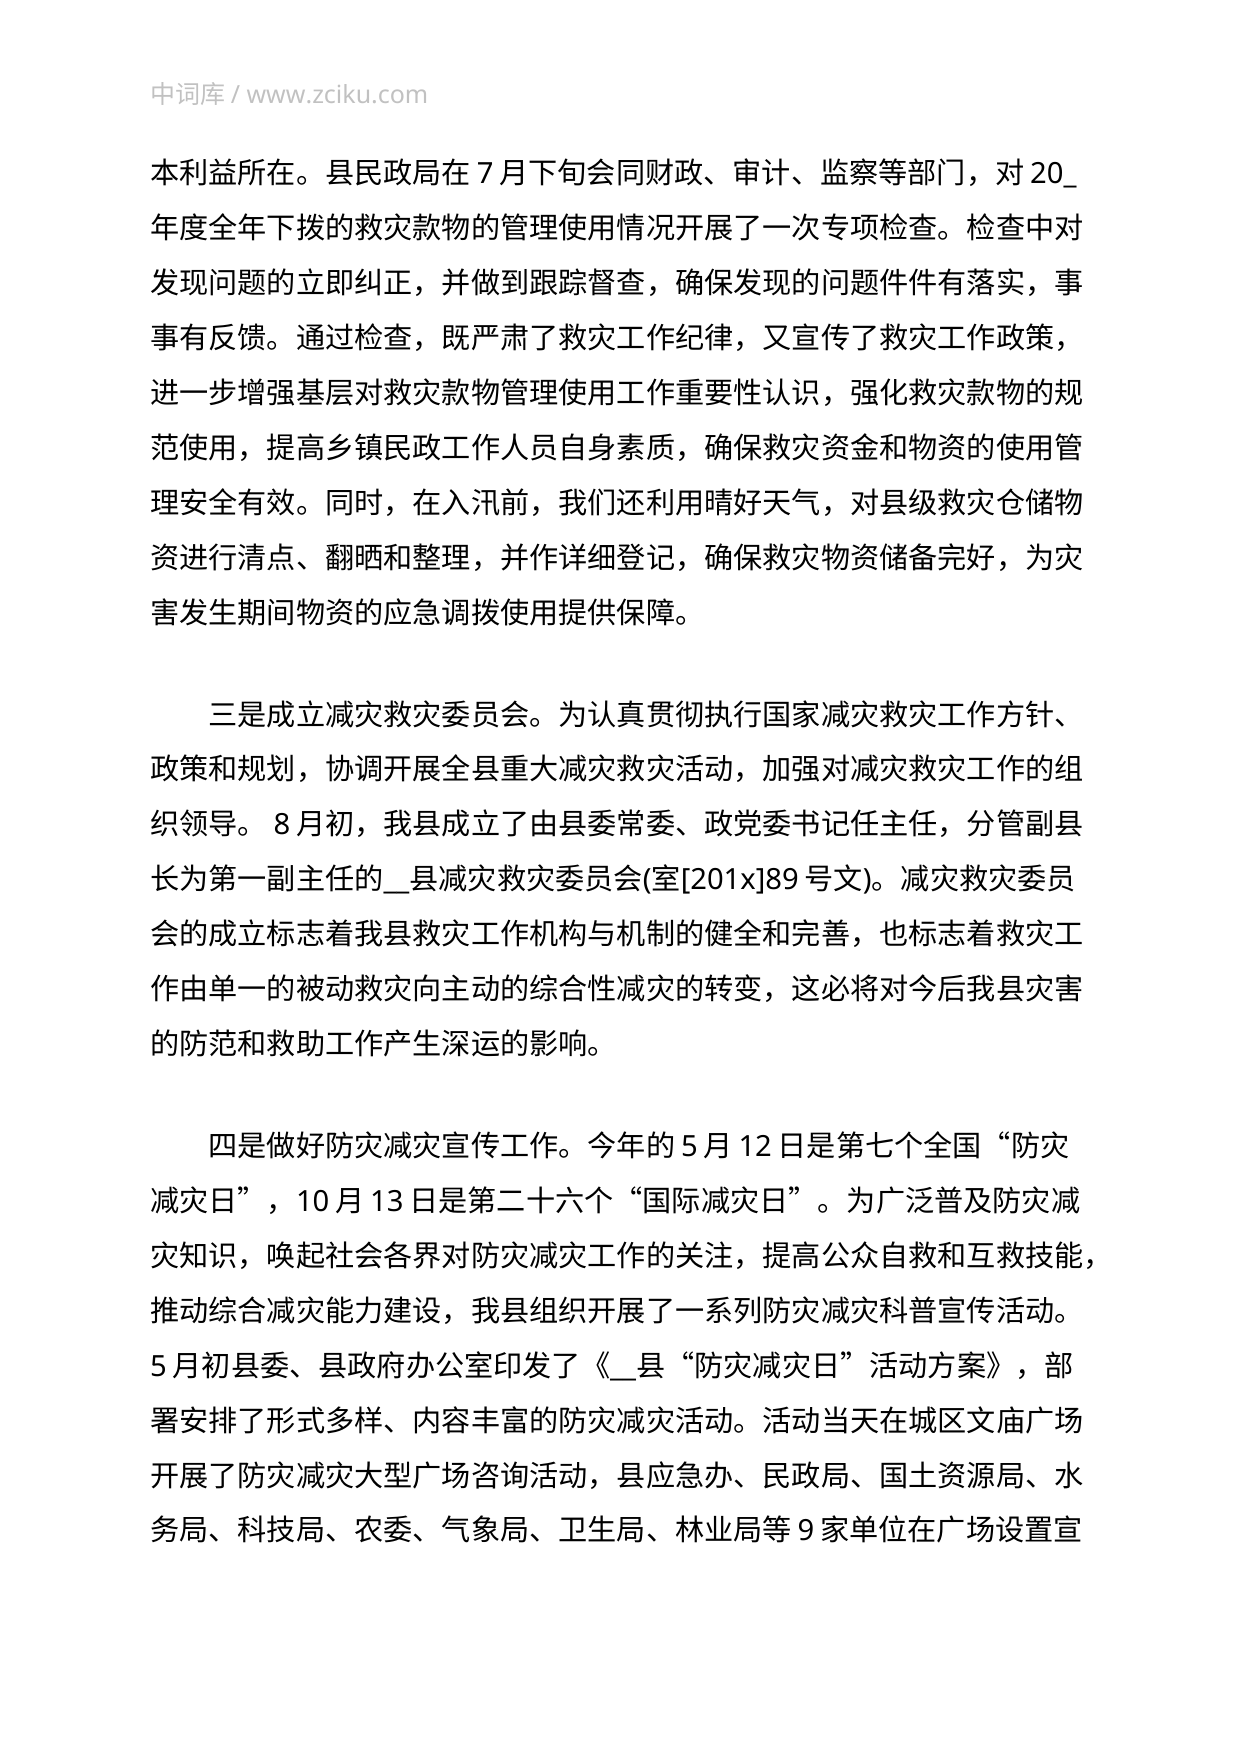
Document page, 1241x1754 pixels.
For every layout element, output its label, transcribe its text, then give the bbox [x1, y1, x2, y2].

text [150, 150, 1090, 632]
text 三是成立减灾救灾委员会。为认真贯彻执行国家减灾救灾工作方针、政策和规划，协调开展全县重大减灾救灾活动，加强对减灾救灾工作的组织领导。 8月初，我县成立了由县委常委、政党委书记任主任，分管副县长为第一副主任的__县减灾救灾委员会(室[201x]89号文)。减灾救灾委员会的成立标志着我县救灾工作机构与机制的健全和完善，也标志着救灾工作由单一的被动救灾向主动的综合性减灾的转变，这必将对今后我县灾害的防范和救助工作产生深运的影响。 [150, 691, 1090, 1063]
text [150, 1122, 1090, 1549]
